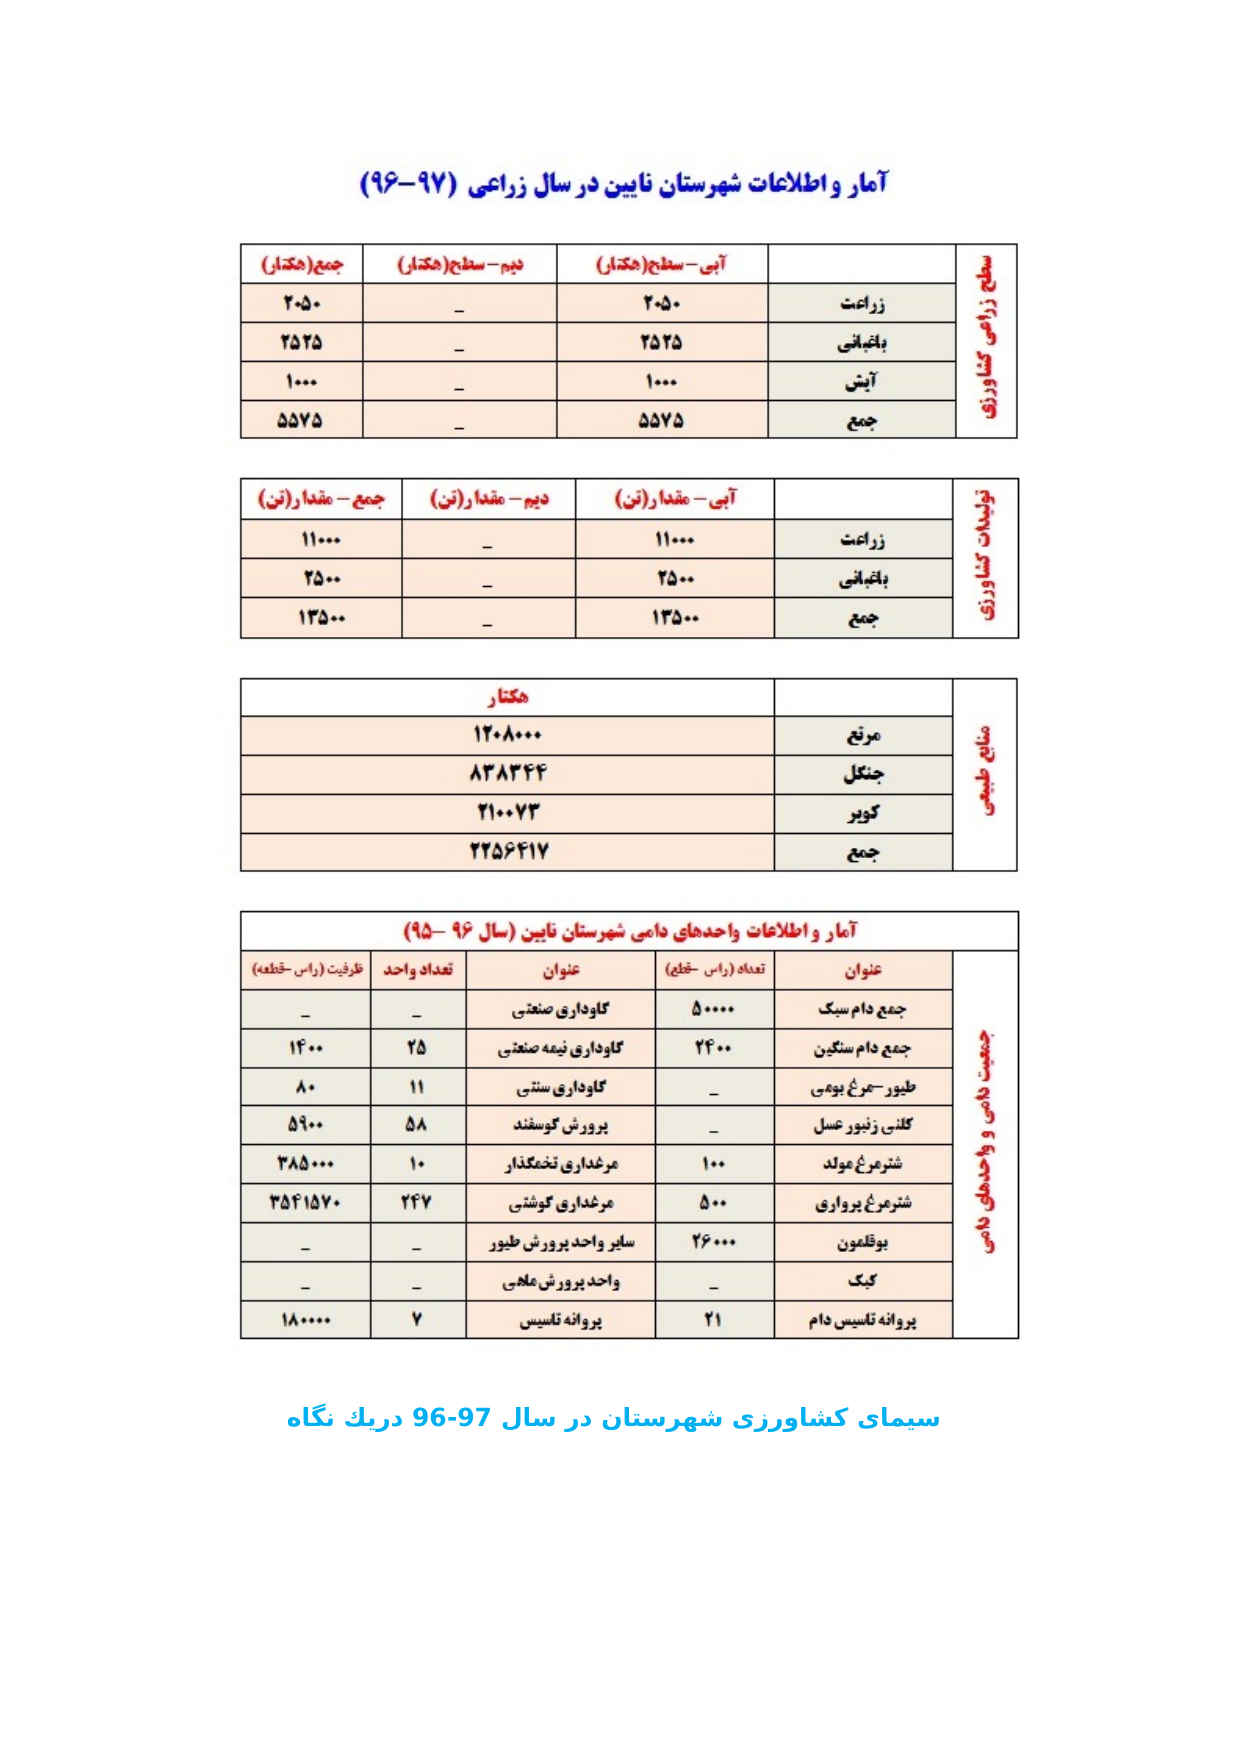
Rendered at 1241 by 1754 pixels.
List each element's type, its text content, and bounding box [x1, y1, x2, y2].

text سيمای كشاورزی شهرستان در سال 97-96 دريك نگاه [91, 1403, 1137, 1432]
table_header [150, 150, 1137, 1403]
picture [195, 153, 1054, 1366]
